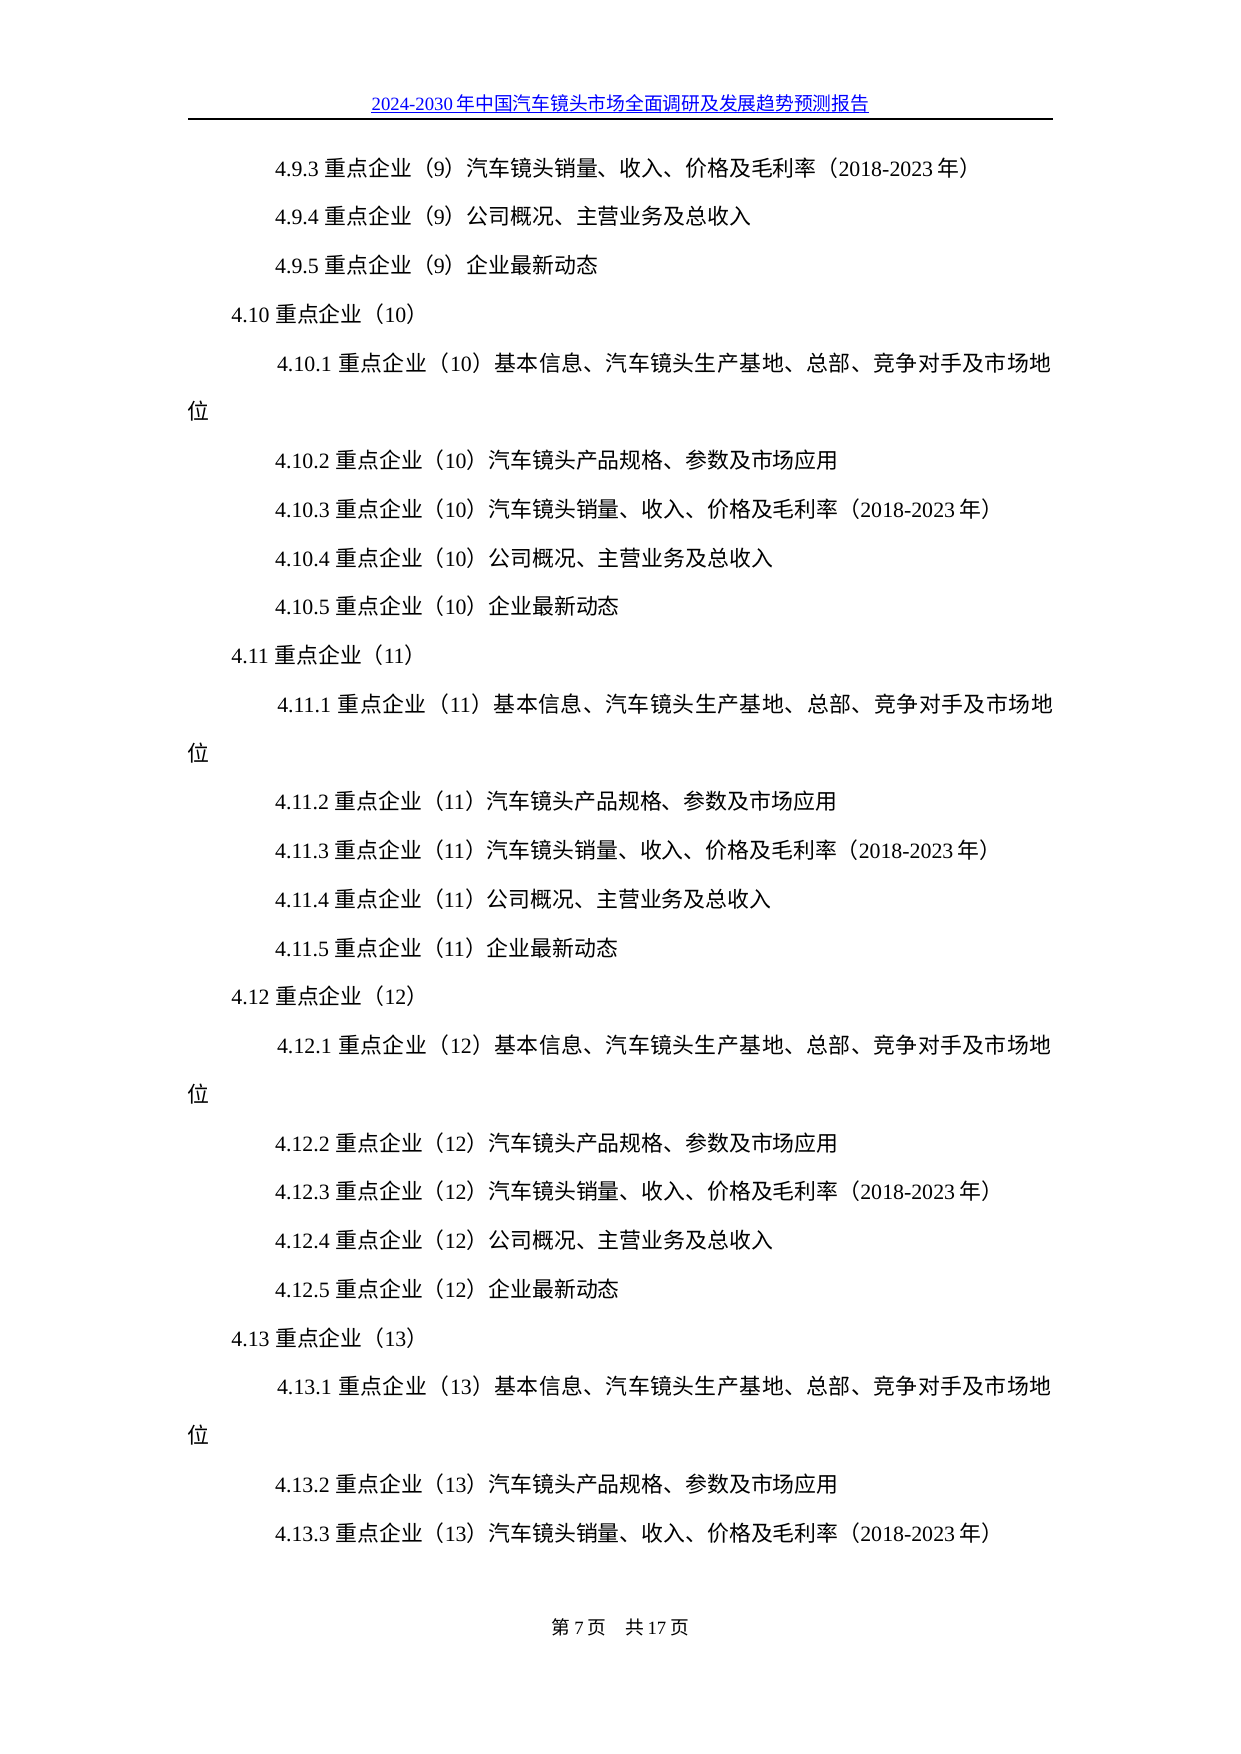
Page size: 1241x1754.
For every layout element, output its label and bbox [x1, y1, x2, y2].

text [187, 150, 1053, 1548]
